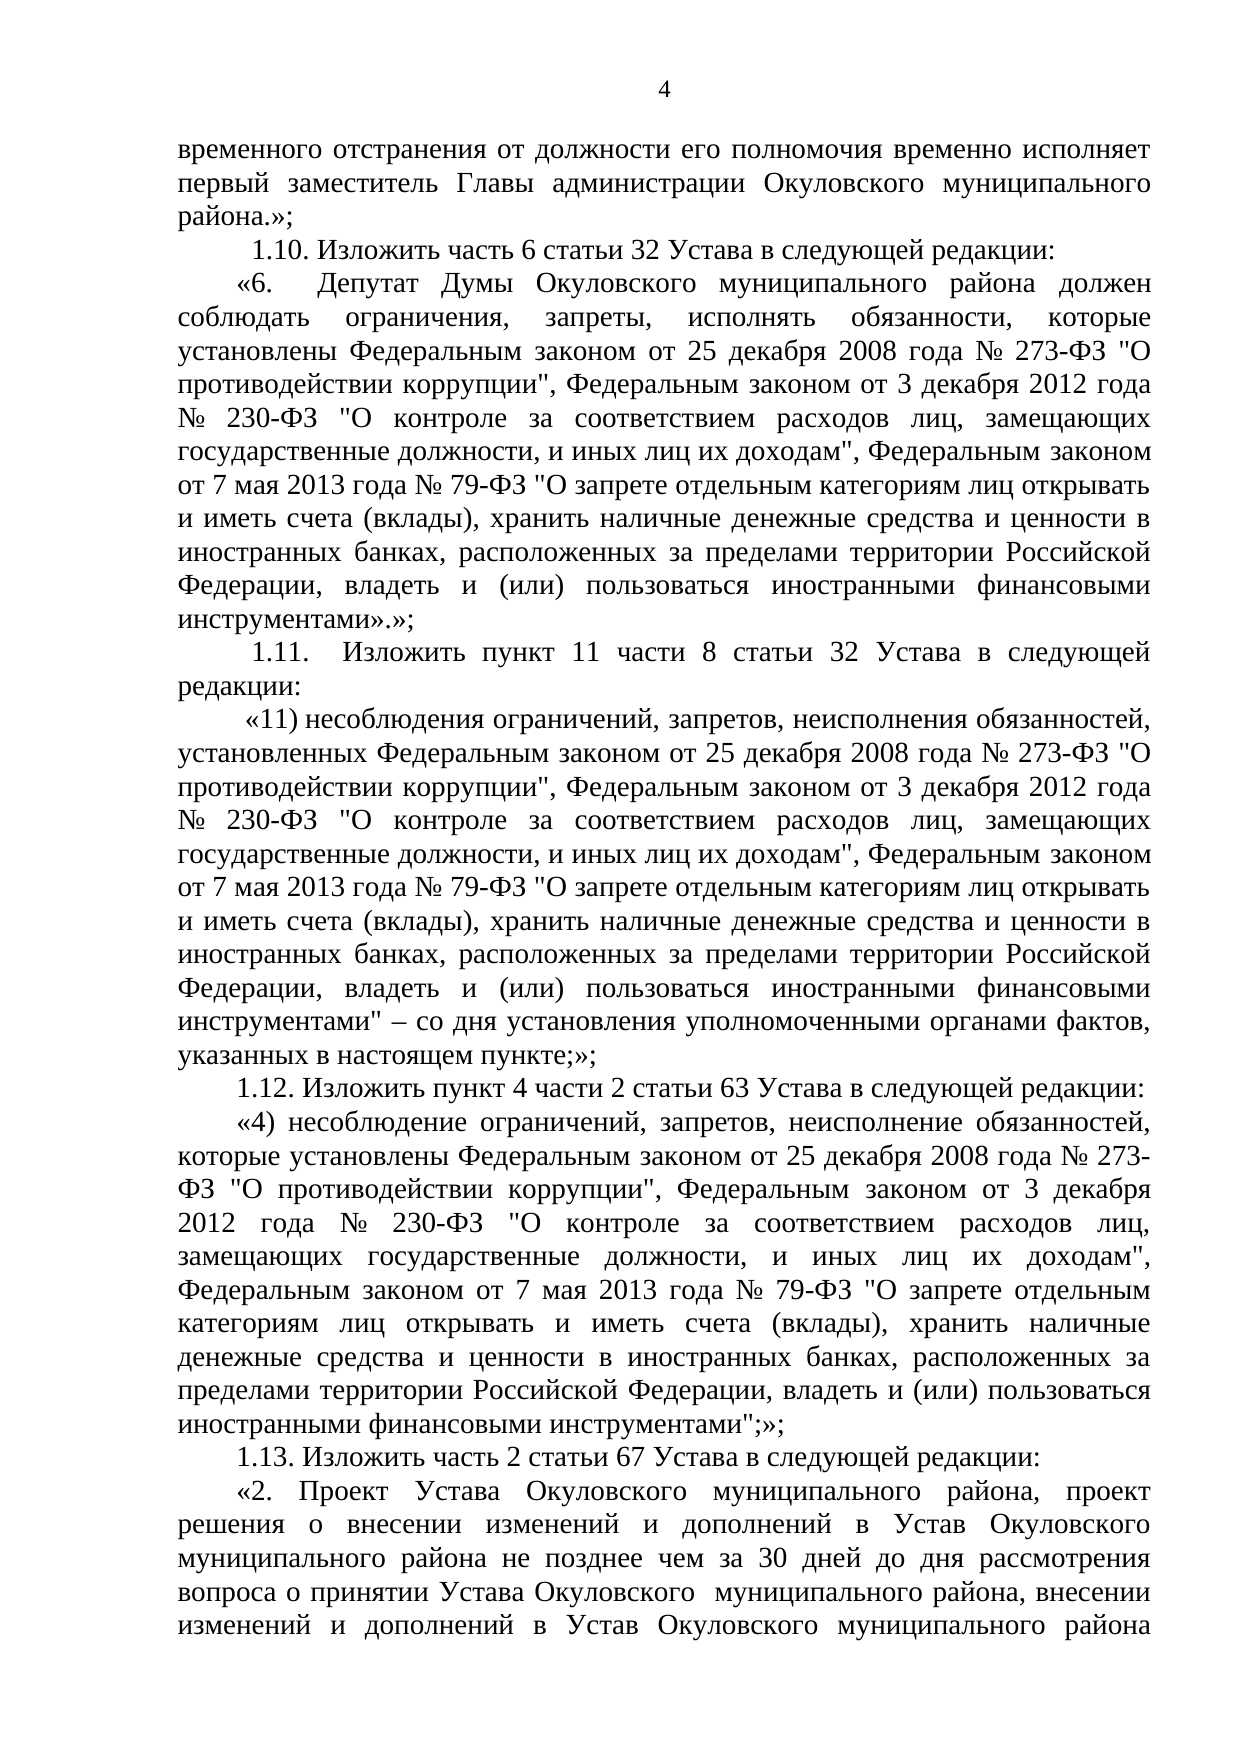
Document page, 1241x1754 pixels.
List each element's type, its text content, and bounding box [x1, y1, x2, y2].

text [177, 131, 1152, 232]
text 1.11. Изложить пункт 11 части 8 статьи 32 Устава в следующей редакции: [177, 634, 1152, 702]
text 1.12. Изложить пункт 4 части 2 статьи 63 Устава в следующей редакции: [177, 1071, 1152, 1104]
text «4) несоблюдение ограничений, запретов, неисполнение обязанностей, которые установлены Федеральным законом от 25 декабря 2008 года № 273-ФЗ "О противодействии коррупции", Федеральным законом от 3 декабря 2012 года № 230-ФЗ "О контроле за соответствием расходов лиц, замещающих государственные должности, и иных лиц их доходам", Федеральным законом от 7 мая 2013 года № 79-ФЗ "О запрете отдельным категориям лиц открывать и иметь счета (вклады), хранить наличные денежные средства и ценности в иностранных банках, расположенных за пределами территории Российской Федерации, владеть и (или) пользоваться иностранными финансовыми инструментами";»; [177, 1104, 1152, 1439]
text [177, 1473, 1152, 1641]
text 1.10. Изложить часть 6 статьи 32 Устава в следующей редакции: [177, 232, 1152, 266]
text «11) несоблюдения ограничений, запретов, неисполнения обязанностей, установленных Федеральным законом от 25 декабря 2008 года № 273-ФЗ "О противодействии коррупции", Федеральным законом от 3 декабря 2012 года № 230-ФЗ "О контроле за соответствием расходов лиц, замещающих государственные должности, и иных лиц их доходам", Федеральным законом от 7 мая 2013 года № 79-ФЗ "О запрете отдельным категориям лиц открывать и иметь счета (вклады), хранить наличные денежные средства и ценности в иностранных банках, расположенных за пределами территории Российской Федерации, владеть и (или) пользоваться иностранными финансовыми инструментами" – со дня установления уполномоченными органами фактов, указанных в настоящем пункте;»; [177, 702, 1152, 1071]
text «6. Депутат Думы Окуловского муниципального района должен соблюдать ограничения, запреты, исполнять обязанности, которые установлены Федеральным законом от 25 декабря 2008 года № 273-ФЗ "О противодействии коррупции", Федеральным законом от 3 декабря 2012 года № 230-ФЗ "О контроле за соответствием расходов лиц, замещающих государственные должности, и иных лиц их доходам", Федеральным законом от 7 мая 2013 года № 79-ФЗ "О запрете отдельным категориям лиц открывать и иметь счета (вклады), хранить наличные денежные средства и ценности в иностранных банках, расположенных за пределами территории Российской Федерации, владеть и (или) пользоваться иностранными финансовыми инструментами».»; [177, 266, 1152, 634]
text 1.13. Изложить часть 2 статьи 67 Устава в следующей редакции: [177, 1439, 1152, 1473]
